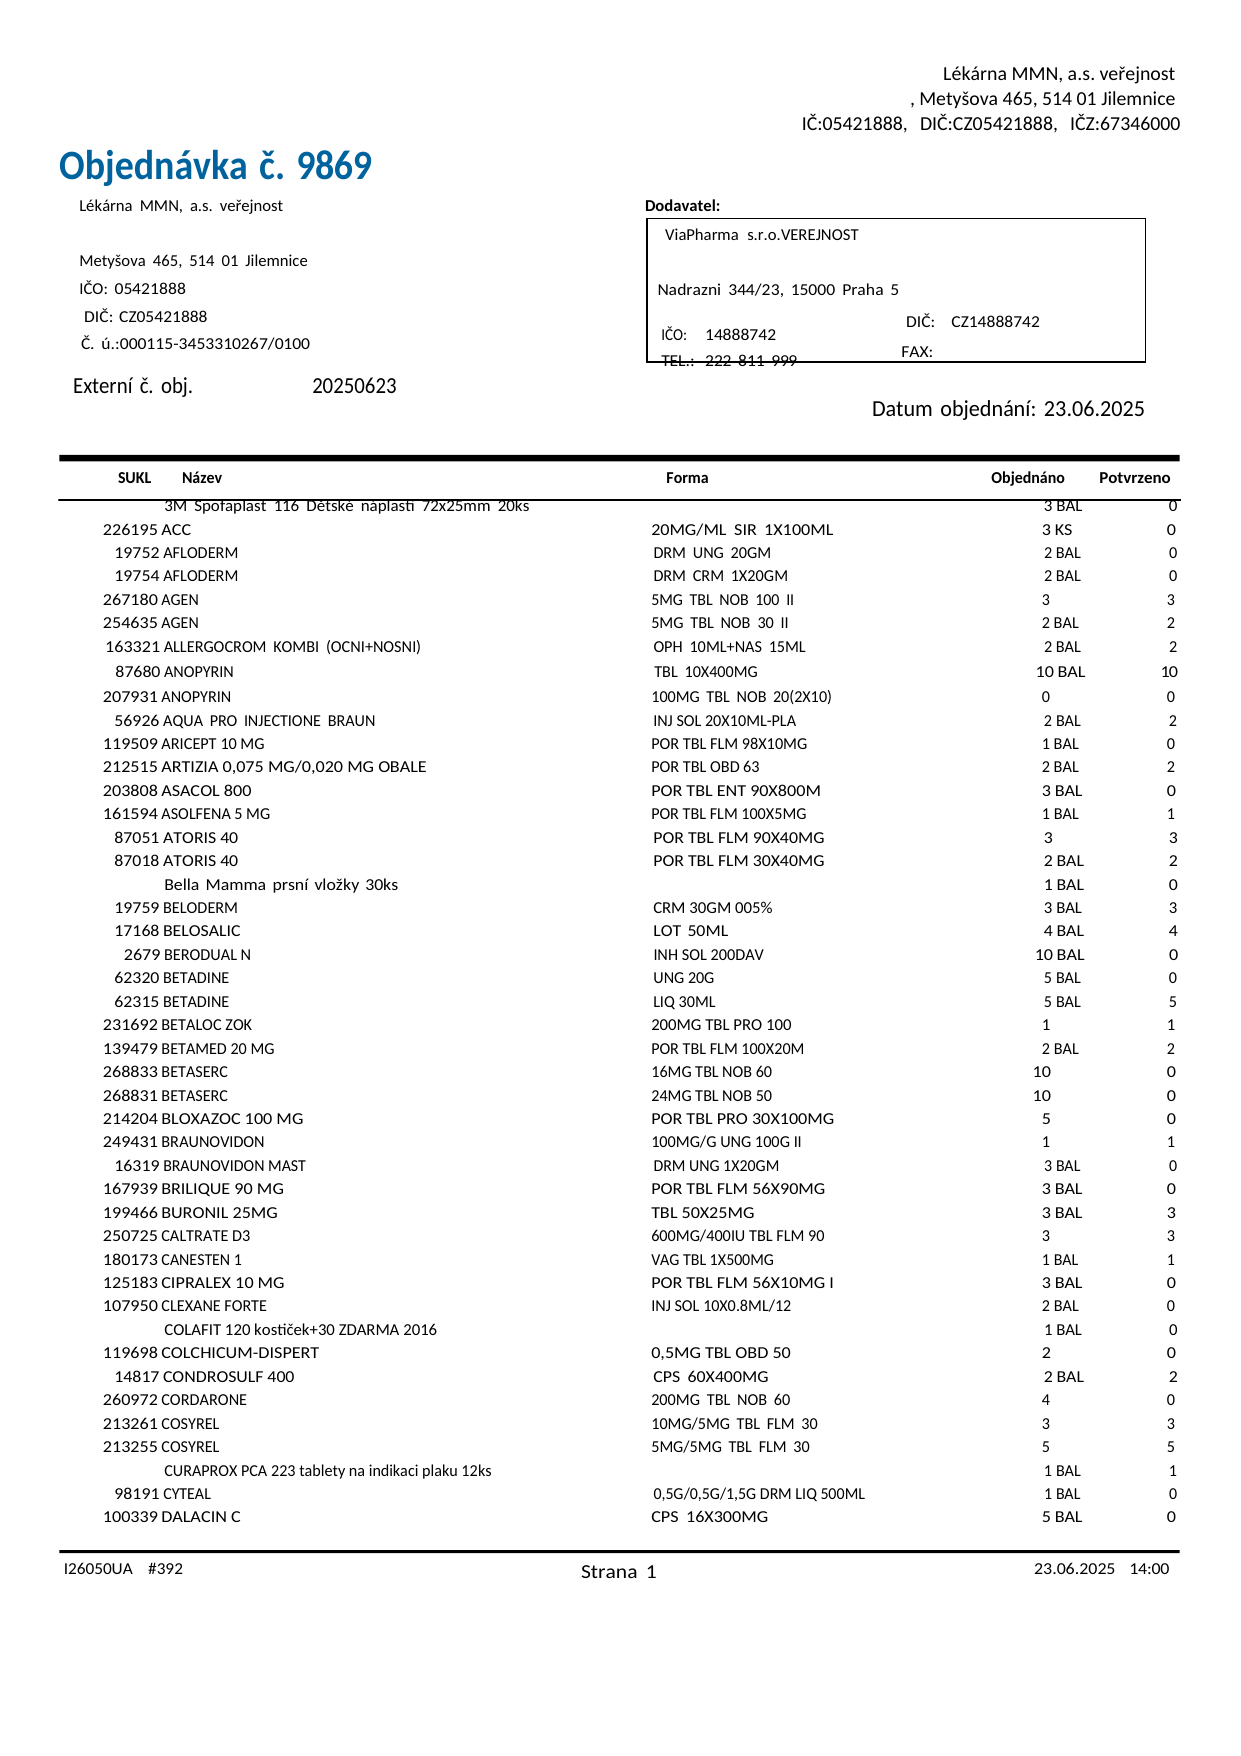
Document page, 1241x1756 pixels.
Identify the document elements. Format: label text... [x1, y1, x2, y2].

text 163321 ALLERGOCROM KOMBI (OCNI+NOSNI) OPH 10ML+NAS 15ML 2 BAL 2 87680 ANOPYRIN TBL 10X400MG 10 BAL 10 [94, 632, 1178, 682]
text 100339 DALACIN C CPS 16X300MG 5 BAL 0 [103, 1509, 1188, 1526]
text 2679 BERODUAL N INH SOL 200DAV 10 BAL 0 [113, 947, 1178, 964]
text Č. ú.:000115-3453310267/0100 FAX: [81, 331, 1188, 354]
text 231692 BETALOC ZOK 200MG TBL PRO 100 1 1 [103, 1017, 1188, 1034]
text SUKL Název Forma Objednáno Potvrzeno [105, 470, 1171, 487]
text 249431 BRAUNOVIDON 100MG/G UNG 100G II 1 1 [103, 1134, 1188, 1151]
text 180173 CANESTEN 1 VAG TBL 1X500MG 1 BAL 1 [103, 1251, 1188, 1268]
text 19752 AFLODERM DRM UNG 20GM 2 BAL 0 [104, 544, 1177, 562]
text 167939 BRILIQUE 90 MG POR TBL FLM 56X90MG 3 BAL 0 [103, 1181, 1188, 1198]
text 214204 BLOXAZOC 100 MG POR TBL PRO 30X100MG 5 0 [103, 1111, 1188, 1128]
text 268831 BETASERC 24MG TBL NOB 50 10 0 [103, 1087, 1188, 1104]
text Lékárna MMN, a.s. veřejnost , Metyšova 465, 514 01 Jilemnice IČ:05421888, DIČ:CZ05421888, IČZ:67346000 [782, 60, 1180, 135]
picture [57, 497, 1182, 504]
text 260972 CORDARONE 200MG TBL NOB 60 4 0 [103, 1392, 1188, 1409]
text 268833 BETASERC 16MG TBL NOB 60 10 0 [103, 1064, 1188, 1081]
text Metyšova 465, 514 01 Jilemnice IČO: 05421888 Nadrazni 344/23, 15000 Praha 5 [79, 244, 1048, 300]
text COLAFIT 120 kostiček+30 ZDARMA 2016 1 BAL 0 [154, 1322, 1177, 1339]
text 14817 CONDROSULF 400 CPS 60X400MG 2 BAL 2 [104, 1368, 1178, 1386]
text 226195 ACC 20MG/ML SIR 1X100ML 3 KS 0 [103, 521, 1188, 538]
text ViaPharma s.r.o.VEREJNOST [649, 227, 858, 244]
text 125183 CIPRALEX 10 MG POR TBL FLM 56X10MG I 3 BAL 0 [103, 1275, 1188, 1292]
text 199466 BURONIL 25MG TBL 50X25MG 3 BAL 3 [103, 1204, 1188, 1222]
text 56926 AQUA PRO INJECTIONE BRAUN INJ SOL 20X10ML-PLA 2 BAL 2 [104, 712, 1177, 729]
text Objednávka č. 9869 [59, 146, 1188, 188]
text 62315 BETADINE LIQ 30ML 5 BAL 5 [104, 993, 1177, 1011]
text 107950 CLEXANE FORTE INJ SOL 10X0.8ML/12 2 BAL 0 [103, 1298, 1188, 1315]
text Bella Mamma prsní vložky 30ks 1 BAL 0 [154, 876, 1178, 893]
text 161594 ASOLFENA 5 MG POR TBL FLM 100X5MG 1 BAL 1 [103, 806, 1188, 823]
text 119698 COLCHICUM-DISPERT 0,5MG TBL OBD 50 2 0 [103, 1345, 1188, 1362]
text I26050UA #392 Strana 1 23.06.2025 14:00 [63, 1557, 1188, 1578]
text 254635 AGEN 5MG TBL NOB 30 II 2 BAL 2 [103, 615, 1188, 632]
text 87051 ATORIS 40 POR TBL FLM 90X40MG 3 3 [104, 829, 1178, 847]
text 62320 BETADINE UNG 20G 5 BAL 0 [104, 970, 1177, 987]
text 250725 CALTRATE D3 600MG/400IU TBL FLM 90 3 3 [103, 1228, 1188, 1245]
text Lékárna MMN, a.s. veřejnost Dodavatel: [79, 197, 1188, 214]
text 267180 AGEN 5MG TBL NOB 100 II 3 3 [103, 591, 1188, 609]
text 212515 ARTIZIA 0,075 MG/0,020 MG OBALE POR TBL OBD 63 2 BAL 2 [103, 759, 1188, 776]
text Externí č. obj. 20250623 [73, 375, 1188, 398]
text CURAPROX PCA 223 tablety na indikaci plaku 12ks 1 BAL 1 [154, 1462, 1177, 1479]
text 19759 BELODERM CRM 30GM 005% 3 BAL 3 [104, 900, 1177, 917]
text 213261 COSYREL 10MG/5MG TBL FLM 30 3 3 [103, 1415, 1188, 1432]
text 139479 BETAMED 20 MG POR TBL FLM 100X20M 2 BAL 2 [103, 1040, 1188, 1057]
text 16319 BRAUNOVIDON MAST DRM UNG 1X20GM 3 BAL 0 [104, 1157, 1177, 1175]
text 213255 COSYREL 5MG/5MG TBL FLM 30 5 5 [103, 1439, 1188, 1456]
text 19754 AFLODERM DRM CRM 1X20GM 2 BAL 0 [104, 568, 1177, 585]
text DIČ: CZ05421888 DIČ: CZ14888742 [71, 307, 1039, 328]
text 119509 ARICEPT 10 MG POR TBL FLM 98X10MG 1 BAL 0 [103, 736, 1188, 753]
text 207931 ANOPYRIN 100MG TBL NOB 20(2X10) 0 0 [103, 689, 1188, 706]
text 17168 BELOSALIC LOT 50ML 4 BAL 4 [104, 923, 1178, 940]
text 203808 ASACOL 800 POR TBL ENT 90X800M 3 BAL 0 [103, 782, 1188, 800]
text 98191 CYTEAL 0,5G/0,5G/1,5G DRM LIQ 500ML 1 BAL 0 [104, 1486, 1177, 1503]
text 87018 ATORIS 40 POR TBL FLM 30X40MG 2 BAL 2 [104, 853, 1178, 870]
